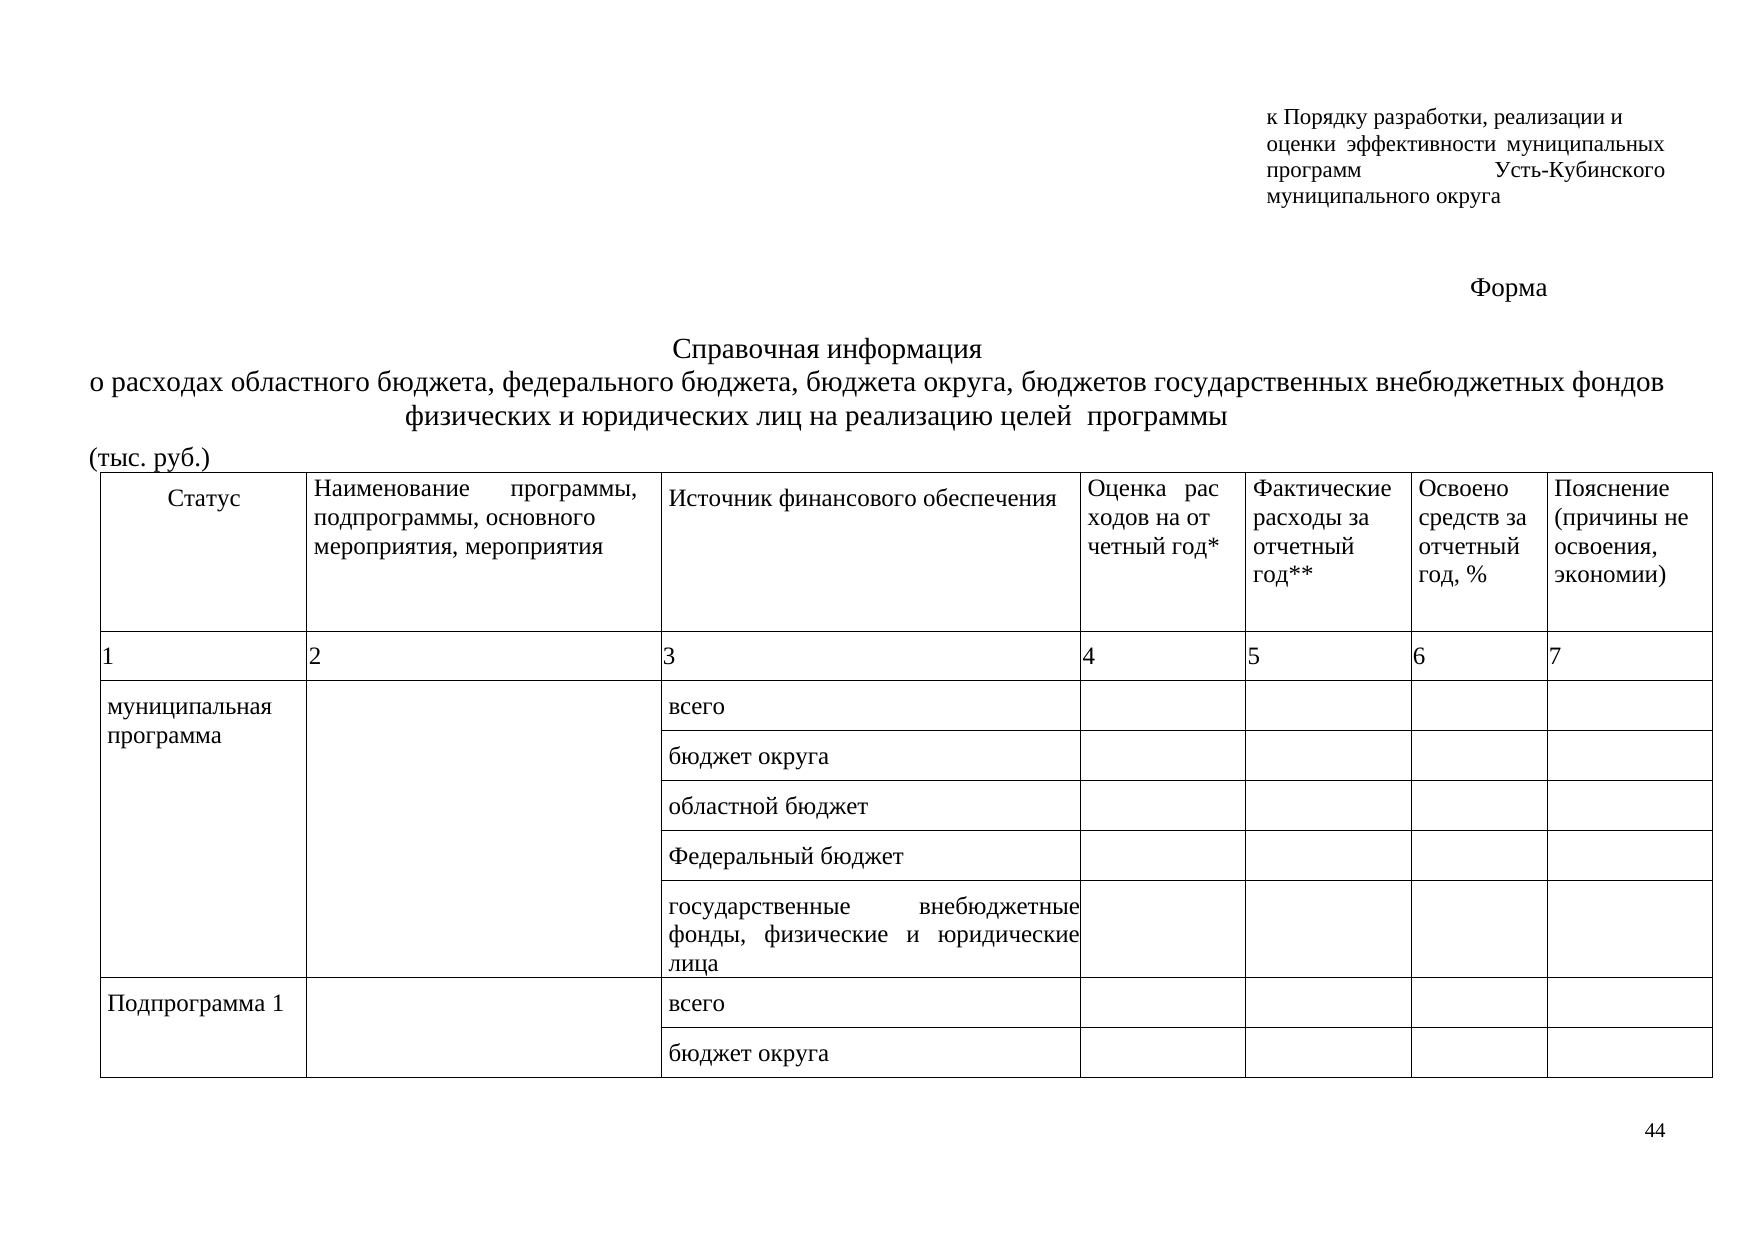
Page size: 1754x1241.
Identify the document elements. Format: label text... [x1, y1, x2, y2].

table_cell всего [662, 681, 1080, 730]
table_cell [1246, 681, 1411, 730]
table_cell [1412, 881, 1547, 977]
table_cell 2 [307, 632, 661, 680]
text физических и юридических лиц на реализацию целей программы [89, 398, 1544, 432]
table_cell [1412, 978, 1547, 1027]
table_cell [1548, 831, 1712, 880]
table_cell [1081, 731, 1245, 780]
table_cell [307, 681, 661, 977]
table_cell 1 [101, 632, 306, 680]
table_cell [1548, 978, 1712, 1027]
table_cell 6 [1412, 632, 1547, 680]
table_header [1255, 104, 1677, 271]
table_cell муниципальная программа [101, 681, 306, 977]
table_header Источник финансового обеспечения [662, 473, 1080, 631]
table_header Статус [101, 473, 306, 631]
text Форма [89, 271, 1547, 302]
table_cell [1412, 781, 1547, 830]
table_cell [1548, 781, 1712, 830]
table_cell [1412, 1028, 1547, 1077]
table_cell [1246, 1028, 1411, 1077]
table_cell бюджет округа [662, 731, 1080, 780]
table_cell [1081, 978, 1245, 1027]
table_cell [1246, 781, 1411, 830]
table_cell 3 [662, 632, 1080, 680]
table_cell [1246, 978, 1411, 1027]
table_cell 7 [1548, 632, 1712, 680]
table_cell 4 [1081, 632, 1245, 680]
table_cell всего [662, 978, 1080, 1027]
table_header Фактические расходы за отчетный год** [1246, 473, 1411, 631]
table_cell [1246, 731, 1411, 780]
table_cell [1246, 831, 1411, 880]
table_cell [1412, 831, 1547, 880]
table_cell областной бюджет [662, 781, 1080, 830]
table_cell [1412, 731, 1547, 780]
table_header Пояснение (причины не освоения, экономии) [1548, 473, 1712, 631]
table_cell Подпрограмма 1 [101, 978, 306, 1077]
table_header Оценка рас ходов на от четный год* [1081, 473, 1245, 631]
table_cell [662, 881, 1080, 977]
text о расходах областного бюджета, федерального бюджета, бюджета округа, бюджетов государственных внебюджетных фондов [89, 364, 1665, 398]
table_cell [1081, 831, 1245, 880]
table_cell [1081, 1028, 1245, 1077]
table_cell [1081, 681, 1245, 730]
table_header Наименование программы, подпрограммы, основного мероприятия, мероприятия [307, 473, 661, 631]
table_cell [1081, 781, 1245, 830]
table_cell Федеральный бюджет [662, 831, 1080, 880]
table_cell [1548, 1028, 1712, 1077]
table_cell [1548, 881, 1712, 977]
table_cell [1548, 731, 1712, 780]
table_cell [1081, 881, 1245, 977]
table_cell 5 [1246, 632, 1411, 680]
table_cell [307, 978, 661, 1077]
table_cell [1246, 881, 1411, 977]
table_cell [1412, 681, 1547, 730]
table_header Освоено средств за отчетный год, % [1412, 473, 1547, 631]
text Справочная информация [539, 331, 1115, 364]
table_cell [1548, 681, 1712, 730]
table_cell бюджет округа [662, 1028, 1080, 1077]
text (тыс. руб.) [89, 441, 1547, 472]
